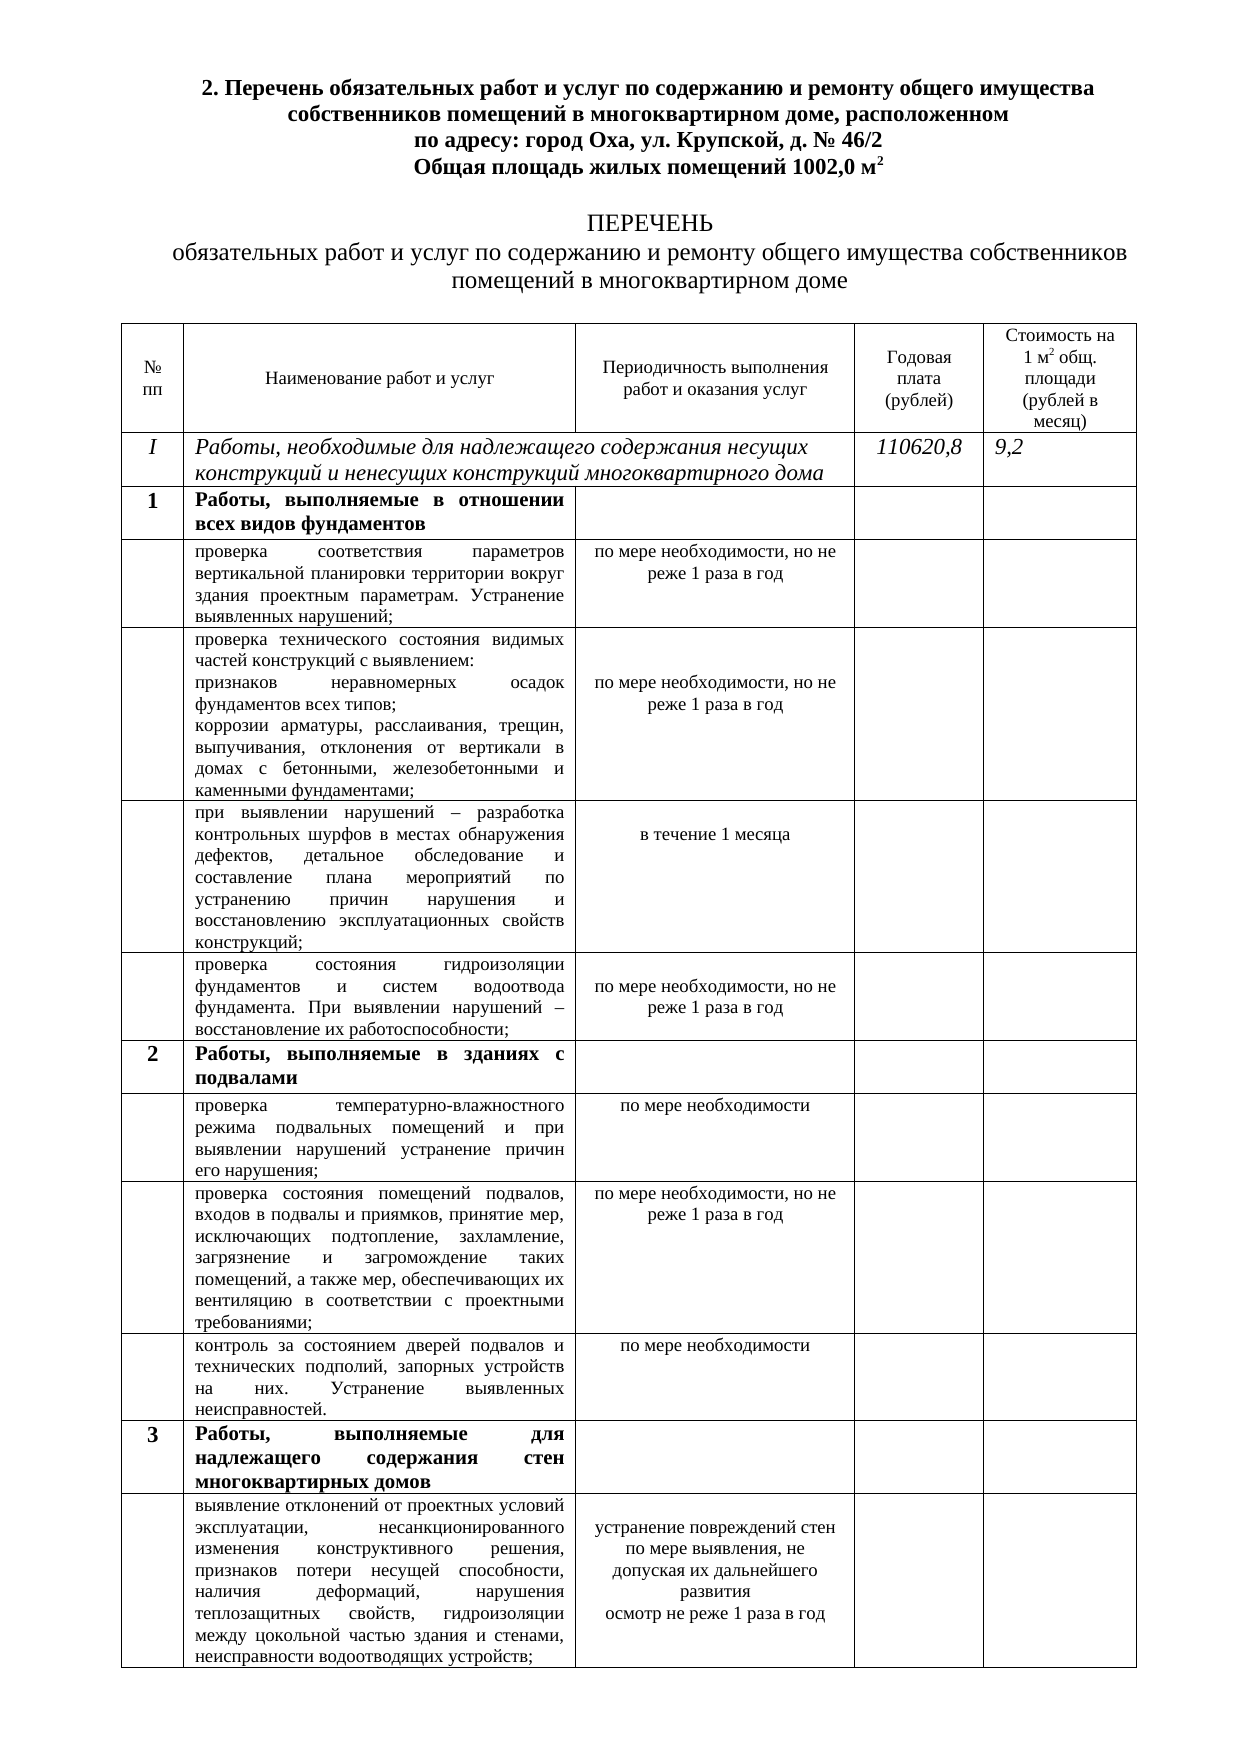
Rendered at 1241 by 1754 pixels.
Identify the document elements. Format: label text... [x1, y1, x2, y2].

table_cell по мере необходимости, но не реже 1 раза в год [576, 628, 854, 800]
table_cell [122, 801, 183, 952]
table_cell Работы, выполняемые в отношении всех видов фундаментов [184, 487, 575, 539]
text 2. Перечень обязательных работ и услуг по содержанию и ремонту общего имущества собственников помещений в многоквартирном доме, расположенном [133, 74, 1164, 127]
table_cell по мере необходимости, но не реже 1 раза в год [576, 1182, 854, 1332]
table_cell проверка температурно-влажностного режима подвальных помещений и при выявлении нарушений устранение причин его нарушения; [184, 1094, 575, 1181]
table_header № пп [122, 324, 183, 432]
table_cell [576, 1041, 854, 1093]
table_cell Работы, выполняемые в зданиях с подвалами [184, 1041, 575, 1093]
table_cell [855, 1494, 983, 1667]
table_cell [855, 1182, 983, 1332]
table_cell по мере необходимости [576, 1334, 854, 1420]
table_cell [855, 1041, 983, 1093]
table_cell [855, 953, 983, 1039]
text ПЕРЕЧЕНЬ [133, 208, 1167, 237]
table_cell [984, 1334, 1136, 1420]
table_cell [984, 1182, 1136, 1332]
table_cell [984, 540, 1136, 627]
table_cell контроль за состоянием дверей подвалов и технических подполий, запорных устройств на них. Устранение выявленных неисправностей. [184, 1334, 575, 1420]
table_cell [984, 1494, 1136, 1667]
table_cell [984, 1094, 1136, 1181]
table_cell [855, 1334, 983, 1420]
table_cell по мере необходимости, но не реже 1 раза в год [576, 540, 854, 627]
table_cell 1 [122, 487, 183, 539]
table_cell [855, 1421, 983, 1493]
table_cell [984, 1041, 1136, 1093]
table_cell [984, 1421, 1136, 1493]
table_cell при выявлении нарушений – разработка контрольных шурфов в местах обнаружения дефектов, детальное обследование и составление плана мероприятий по устранению причин нарушения и восстановлению эксплуатационных свойств конструкций; [184, 801, 575, 952]
table_cell проверка состояния помещений подвалов, входов в подвалы и приямков, принятие мер, исключающих подтопление, захламление, загрязнение и загромождение таких помещений, а также мер, обеспечивающих их вентиляцию в соответствии с проектными требованиями; [184, 1182, 575, 1332]
table_cell [984, 628, 1136, 800]
text обязательных работ и услуг по содержанию и ремонту общего имущества собственников помещений в многоквартирном доме [133, 237, 1167, 294]
table_cell 9,2 [984, 433, 1136, 486]
table_cell [122, 953, 183, 1039]
table_header Наименование работ и услуг [184, 324, 575, 432]
table_cell [576, 1421, 854, 1493]
table_cell [855, 487, 983, 539]
text Общая площадь жилых помещений 1002,0 м2 [133, 153, 1164, 179]
table_cell [984, 487, 1136, 539]
table_cell [984, 801, 1136, 952]
table_cell [122, 540, 183, 627]
table_cell 3 [122, 1421, 183, 1493]
table_cell по мере необходимости, но не реже 1 раза в год [576, 953, 854, 1039]
table_cell [855, 540, 983, 627]
table_cell 110620,8 [855, 433, 983, 486]
table_cell [855, 801, 983, 952]
table_header Годовая плата (рублей) [855, 324, 983, 432]
table_cell выявление отклонений от проектных условий эксплуатации, несанкционированного изменения конструктивного решения, признаков потери несущей способности, наличия деформаций, нарушения теплозащитных свойств, гидроизоляции между цокольной частью здания и стенами, неисправности водоотводящих устройств; [184, 1494, 575, 1667]
table_cell [855, 628, 983, 800]
table_cell [984, 953, 1136, 1039]
table_cell Работы, необходимые для надлежащего содержания несущих конструкций и ненесущих конструкций многоквартирного дома [184, 433, 854, 486]
table_cell в течение 1 месяца [576, 801, 854, 952]
table_cell [122, 628, 183, 800]
table_cell [122, 1182, 183, 1332]
table_cell [122, 1494, 183, 1667]
table_cell [122, 1094, 183, 1181]
table_cell 2 [122, 1041, 183, 1093]
table_cell проверка соответствия параметров вертикальной планировки территории вокруг здания проектным параметрам. Устранение выявленных нарушений; [184, 540, 575, 627]
text по адресу: город Оха, ул. Крупской, д. № 46/2 [133, 127, 1164, 153]
table_cell Работы, выполняемые для надлежащего содержания стен многоквартирных домов [184, 1421, 575, 1493]
table_cell I [122, 433, 183, 486]
table_cell устранение повреждений стен по мере выявления, не допуская их дальнейшего развития осмотр не реже 1 раза в год [576, 1494, 854, 1667]
table_cell по мере необходимости [576, 1094, 854, 1181]
table_cell [576, 487, 854, 539]
table_cell [122, 1334, 183, 1420]
table_header Периодичность выполнения работ и оказания услуг [576, 324, 854, 432]
table_cell проверка технического состояния видимых частей конструкций с выявлением: признаков неравномерных осадок фундаментов всех типов; коррозии арматуры, расслаивания, трещин, выпучивания, отклонения от вертикали в домах с бетонными, железобетонными и каменными фундаментами; [184, 628, 575, 800]
table_cell проверка состояния гидроизоляции фундаментов и систем водоотвода фундамента. При выявлении нарушений – восстановление их работоспособности; [184, 953, 575, 1039]
table_cell [855, 1094, 983, 1181]
table_header Стоимость на общ. площади (рублей в месяц) [984, 324, 1136, 432]
